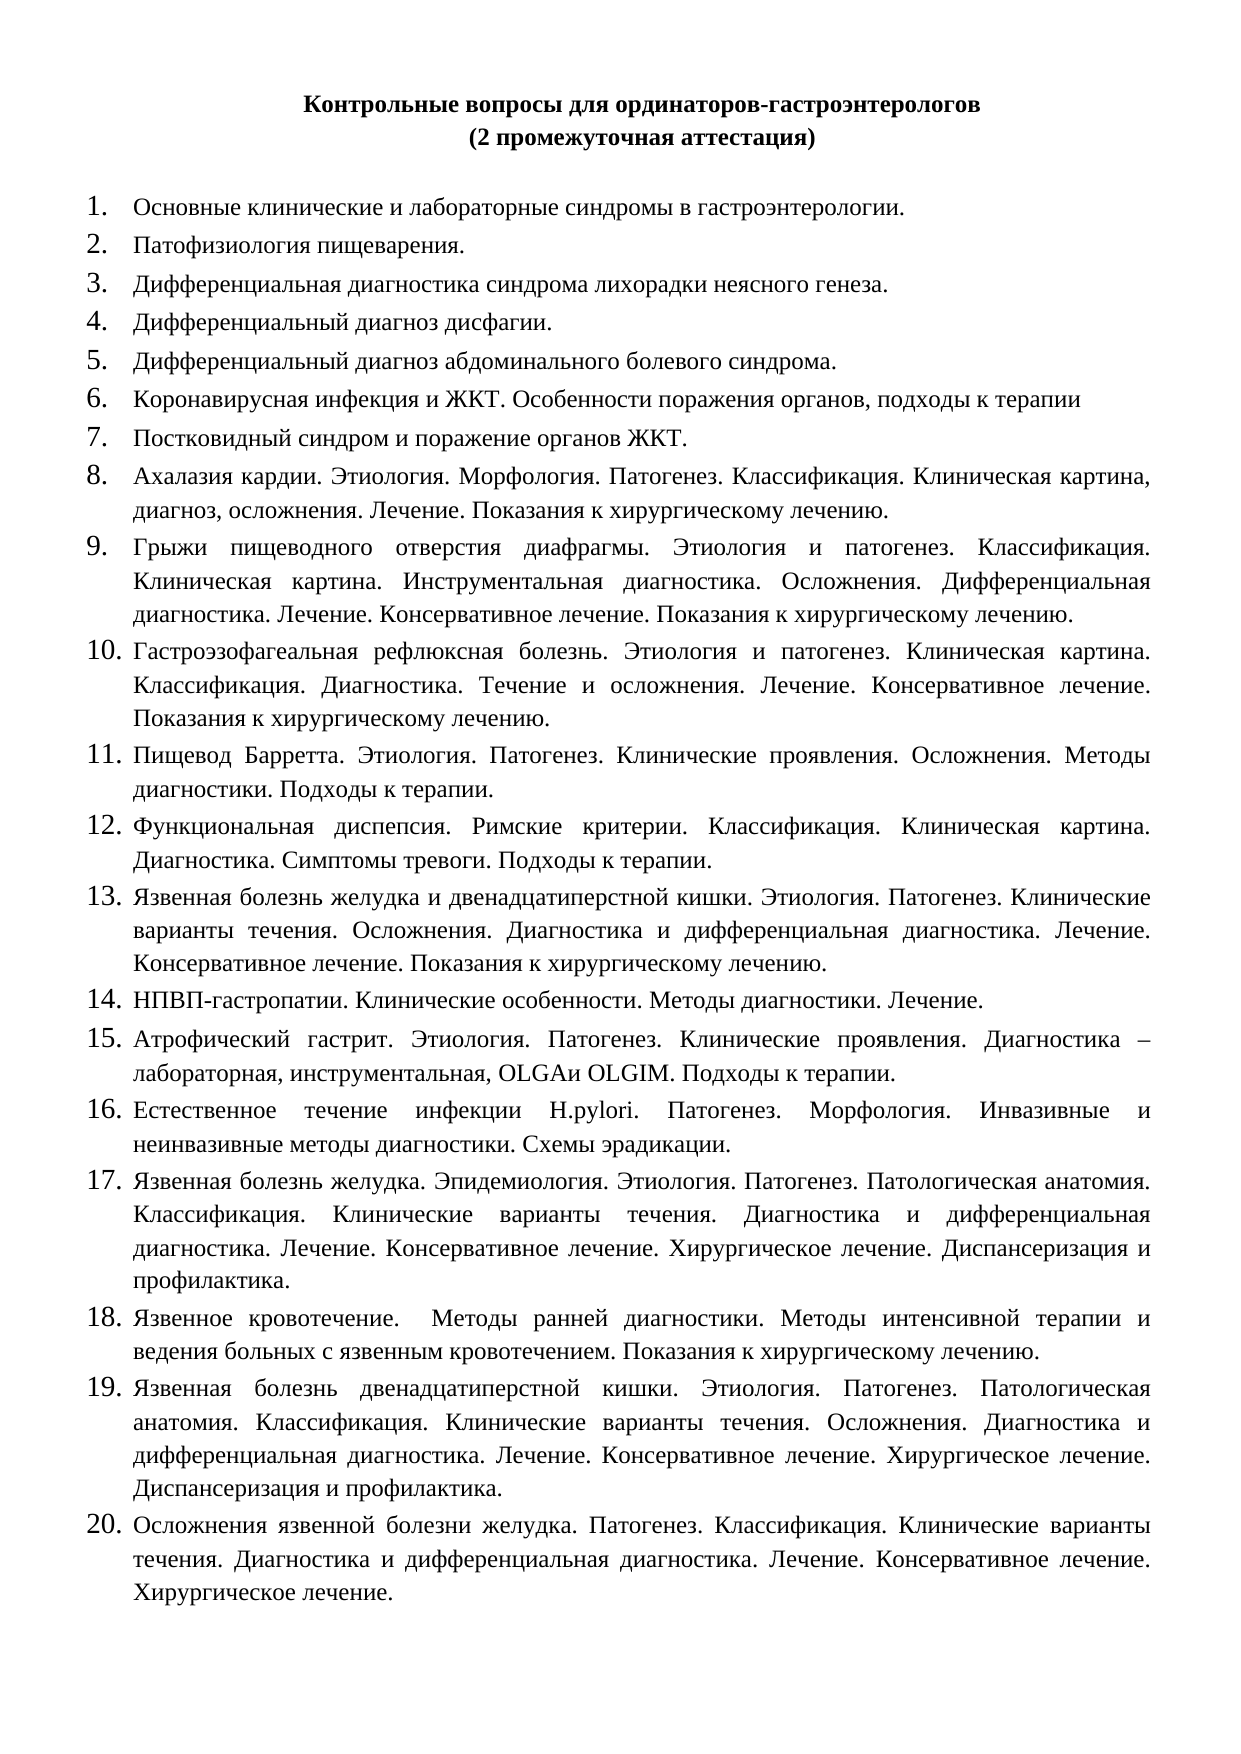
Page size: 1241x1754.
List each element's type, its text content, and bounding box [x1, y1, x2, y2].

list Язвенная болезнь желудка. Эпидемиология. Этиология. Патогенез. Патологическая анатомия. Классификация. Клинические варианты течения. Диагностика и дифференциальная диагностика. Лечение. Консервативное лечение. Хирургическое лечение. Диспансеризация и профилактика. [86, 1162, 1152, 1294]
list Дифференциальный диагноз абдоминального болевого синдрома. [86, 342, 1152, 375]
text Контрольные вопросы для ординаторов-гастроэнтерологов [133, 89, 1152, 117]
list НПВП-гастропатии. Клинические особенности. Методы диагностики. Лечение. [86, 982, 1152, 1015]
list Естественное течение инфекции H.pylori. Патогенез. Морфология. Инвазивные и неинвазивные методы диагностики. Схемы эрадикации. [86, 1091, 1152, 1157]
list Постковидный синдром и поражение органов ЖКТ. [86, 419, 1152, 452]
list Гастроэзофагеальная рефлюксная болезнь. Этиология и патогенез. Клиническая картина. Классификация. Диагностика. Течение и осложнения. Лечение. Консервативное лечение. Показания к хирургическому лечению. [86, 632, 1152, 732]
list Функциональная диспепсия. Римские критерии. Классификация. Клиническая картина. Диагностика. Симптомы тревоги. Подходы к терапии. [86, 807, 1152, 873]
text (2 промежуточная аттестация) [133, 122, 1152, 150]
list Ахалазия кардии. Этиология. Морфология. Патогенез. Классификация. Клиническая картина, диагноз, осложнения. Лечение. Показания к хирургическому лечению. [86, 457, 1152, 524]
list Грыжи пищеводного отверстия диафрагмы. Этиология и патогенез. Классификация. Клиническая картина. Инструментальная диагностика. Осложнения. Дифференциальная диагностика. Лечение. Консервативное лечение. Показания к хирургическому лечению. [86, 528, 1152, 628]
list Основные клинические и лабораторные синдромы в гастроэнтерологии. [86, 188, 1152, 221]
list Патофизиология пищеварения. [86, 226, 1152, 260]
list Пищевод Барретта. Этиология. Патогенез. Клинические проявления. Осложнения. Методы диагностики. Подходы к терапии. [86, 736, 1152, 803]
list Коронавирусная инфекция и ЖКТ. Особенности поражения органов, подходы к терапии [86, 380, 1152, 414]
list Дифференциальный диагноз дисфагии. [86, 303, 1152, 337]
list Язвенная болезнь двенадцатиперстной кишки. Этиология. Патогенез. Патологическая анатомия. Классификация. Клинические варианты течения. Осложнения. Диагностика и дифференциальная диагностика. Лечение. Консервативное лечение. Хирургическое лечение. Диспансеризация и профилактика. [86, 1369, 1152, 1502]
list Язвенное кровотечение. Методы ранней диагностики. Методы интенсивной терапии и ведения больных с язвенным кровотечением. Показания к хирургическому лечению. [86, 1299, 1152, 1365]
list Язвенная болезнь желудка и двенадцатиперстной кишки. Этиология. Патогенез. Клинические варианты течения. Осложнения. Диагностика и дифференциальная диагностика. Лечение. Консервативное лечение. Показания к хирургическому лечению. [86, 878, 1152, 977]
list Осложнения язвенной болезни желудка. Патогенез. Классификация. Клинические варианты течения. Диагностика и дифференциальная диагностика. Лечение. Консервативное лечение. Хирургическое лечение. [86, 1506, 1152, 1606]
list Атрофический гастрит. Этиология. Патогенез. Клинические проявления. Диагностика – лабораторная, инструментальная, OLGAи OLGIM. Подходы к терапии. [86, 1020, 1152, 1087]
list Дифференциальная диагностика синдрома лихорадки неясного генеза. [86, 265, 1152, 298]
